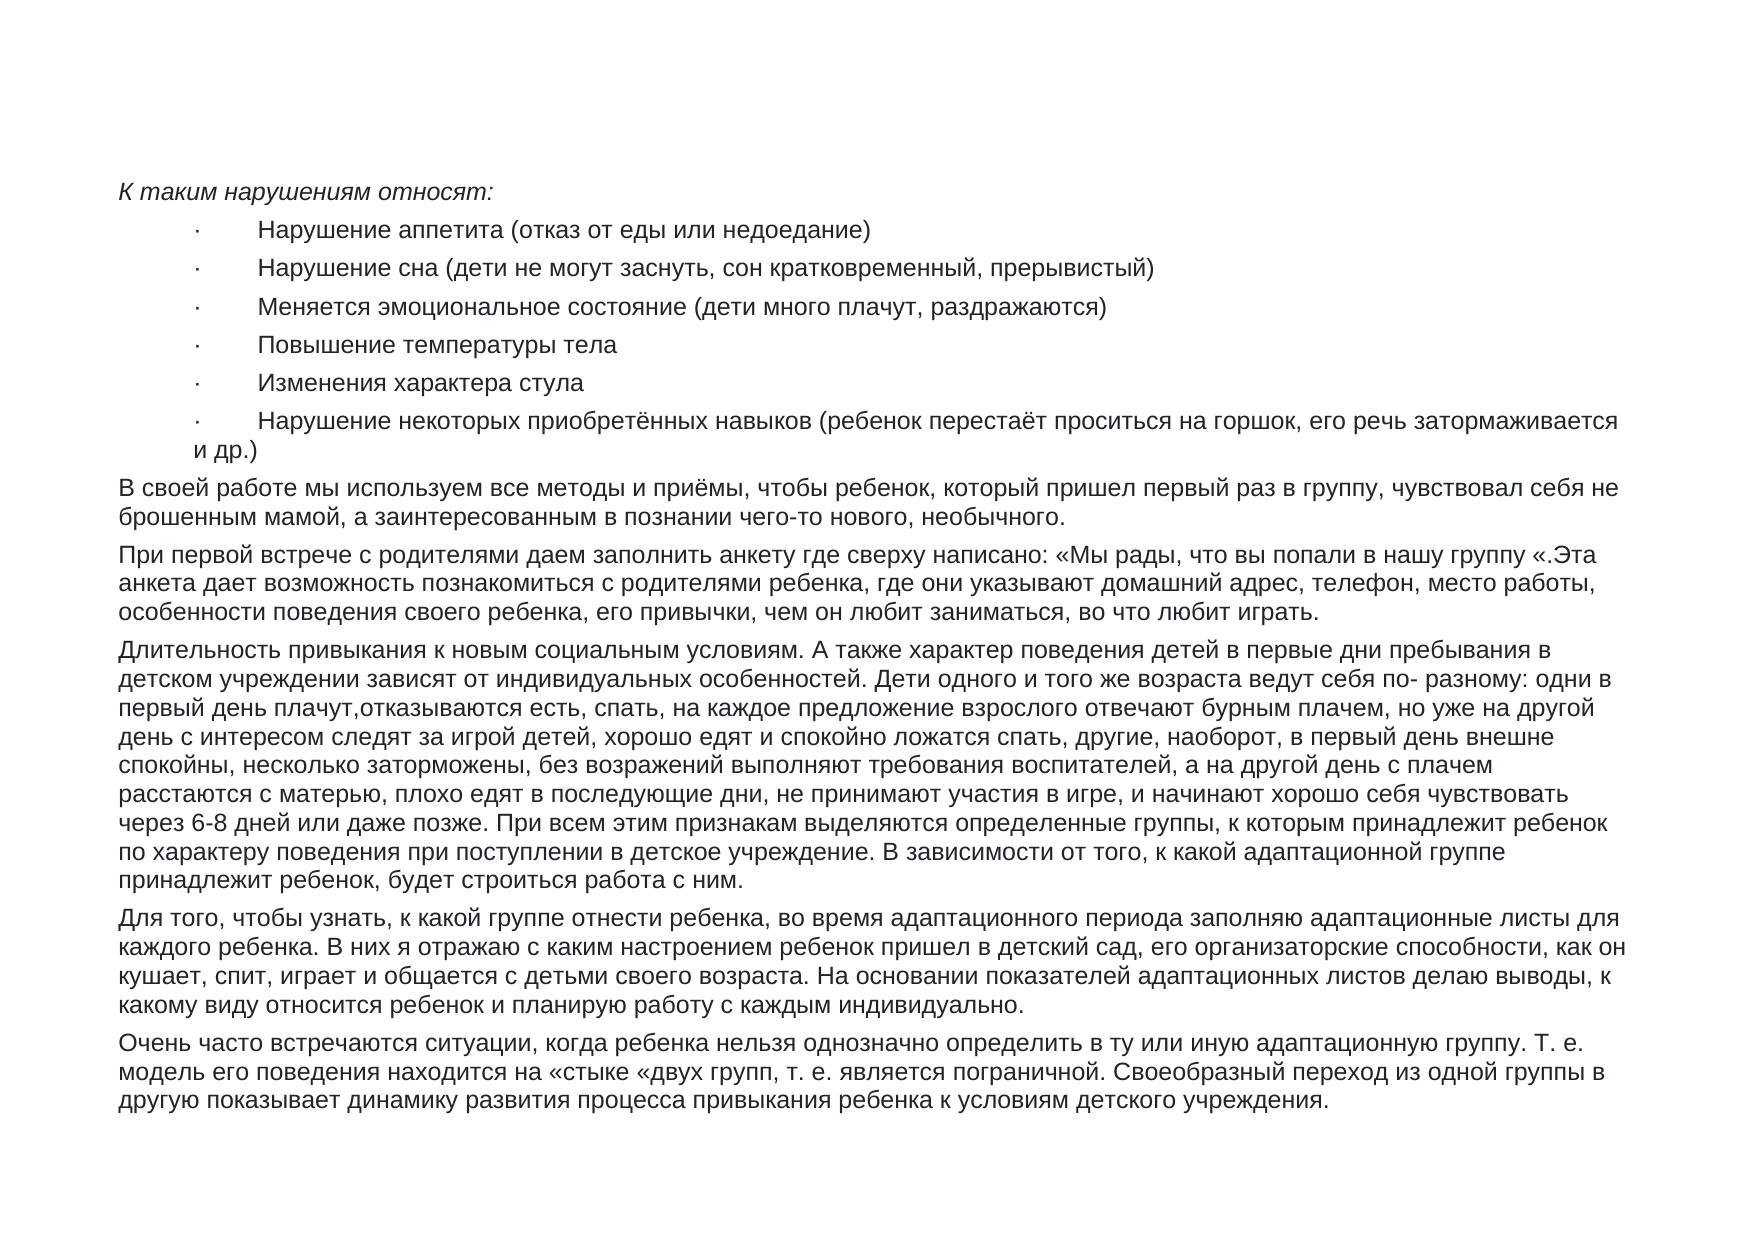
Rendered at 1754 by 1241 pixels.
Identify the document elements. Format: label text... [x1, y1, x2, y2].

text · Нарушение некоторых приобретённых навыков (ребенок перестаёт проситься на горшок, его речь затормаживается и др.) [193, 406, 1636, 463]
text · Повышение температуры тела [193, 330, 1636, 358]
text К таким нарушениям относят: [118, 177, 1636, 206]
text Очень часто встречаются ситуации, когда ребенка нельзя однозначно определить в ту или иную адаптационную группу. Т. е. модель его поведения находится на «стыке «двух групп, т. е. является пограничной. Своеобразный переход из одной группы в другую показывает динамику развития процесса привыкания ребенка к условиям детского учреждения. [118, 1028, 1636, 1114]
text В своей работе мы используем все методы и приёмы, чтобы ребенок, который пришел первый раз в группу, чувствовал себя не брошенным мамой, а заинтересованным в познании чего-то нового, необычного. [118, 473, 1636, 530]
text Длительность привыкания к новым социальным условиям. А также характер поведения детей в первые дни пребывания в детском учреждении зависят от индивидуальных особенностей. Дети одного и того же возраста ведут себя по- разному: одни в первый день плачут,отказываются есть, спать, на каждое предложение взрослого отвечают бурным плачем, но уже на другой день с интересом следят за игрой детей, хорошо едят и спокойно ложатся спать, другие, наоборот, в первый день внешне спокойны, несколько заторможены, без возражений выполняют требования воспитателей, а на другой день с плачем расстаются с матерью, плохо едят в последующие дни, не принимают участия в игре, и начинают хорошо себя чувствовать через 6-8 дней или даже позже. При всем этим признакам выделяются определенные группы, к которым принадлежит ребенок по характеру поведения при поступлении в детское учреждение. В зависимости от того, к какой адаптационной группе принадлежит ребенок, будет строиться работа с ним. [118, 635, 1636, 894]
text · Меняется эмоциональное состояние (дети много плачут, раздражаются) [193, 292, 1636, 320]
text · Изменения характера стула [193, 368, 1636, 397]
text При первой встрече с родителями даем заполнить анкету где сверху написано: «Мы рады, что вы попали в нашу группу «.Эта анкета дает возможность познакомиться с родителями ребенка, где они указывают домашний адрес, телефон, место работы, особенности поведения своего ребенка, его привычки, чем он любит заниматься, во что любит играть. [118, 540, 1636, 626]
text · Нарушение аппетита (отказ от еды или недоедание) [193, 215, 1636, 244]
text Для того, чтобы узнать, к какой группе отнести ребенка, во время адаптационного периода заполняю адаптационные листы для каждого ребенка. В них я отражаю с каким настроением ребенок пришел в детский сад, его организаторские способности, как он кушает, спит, играет и общается с детьми своего возраста. На основании показателей адаптационных листов делаю выводы, к какому виду относится ребенок и планирую работу с каждым индивидуально. [118, 903, 1636, 1018]
text · Нарушение сна (дети не могут заснуть, сон кратковременный, прерывистый) [193, 253, 1636, 282]
